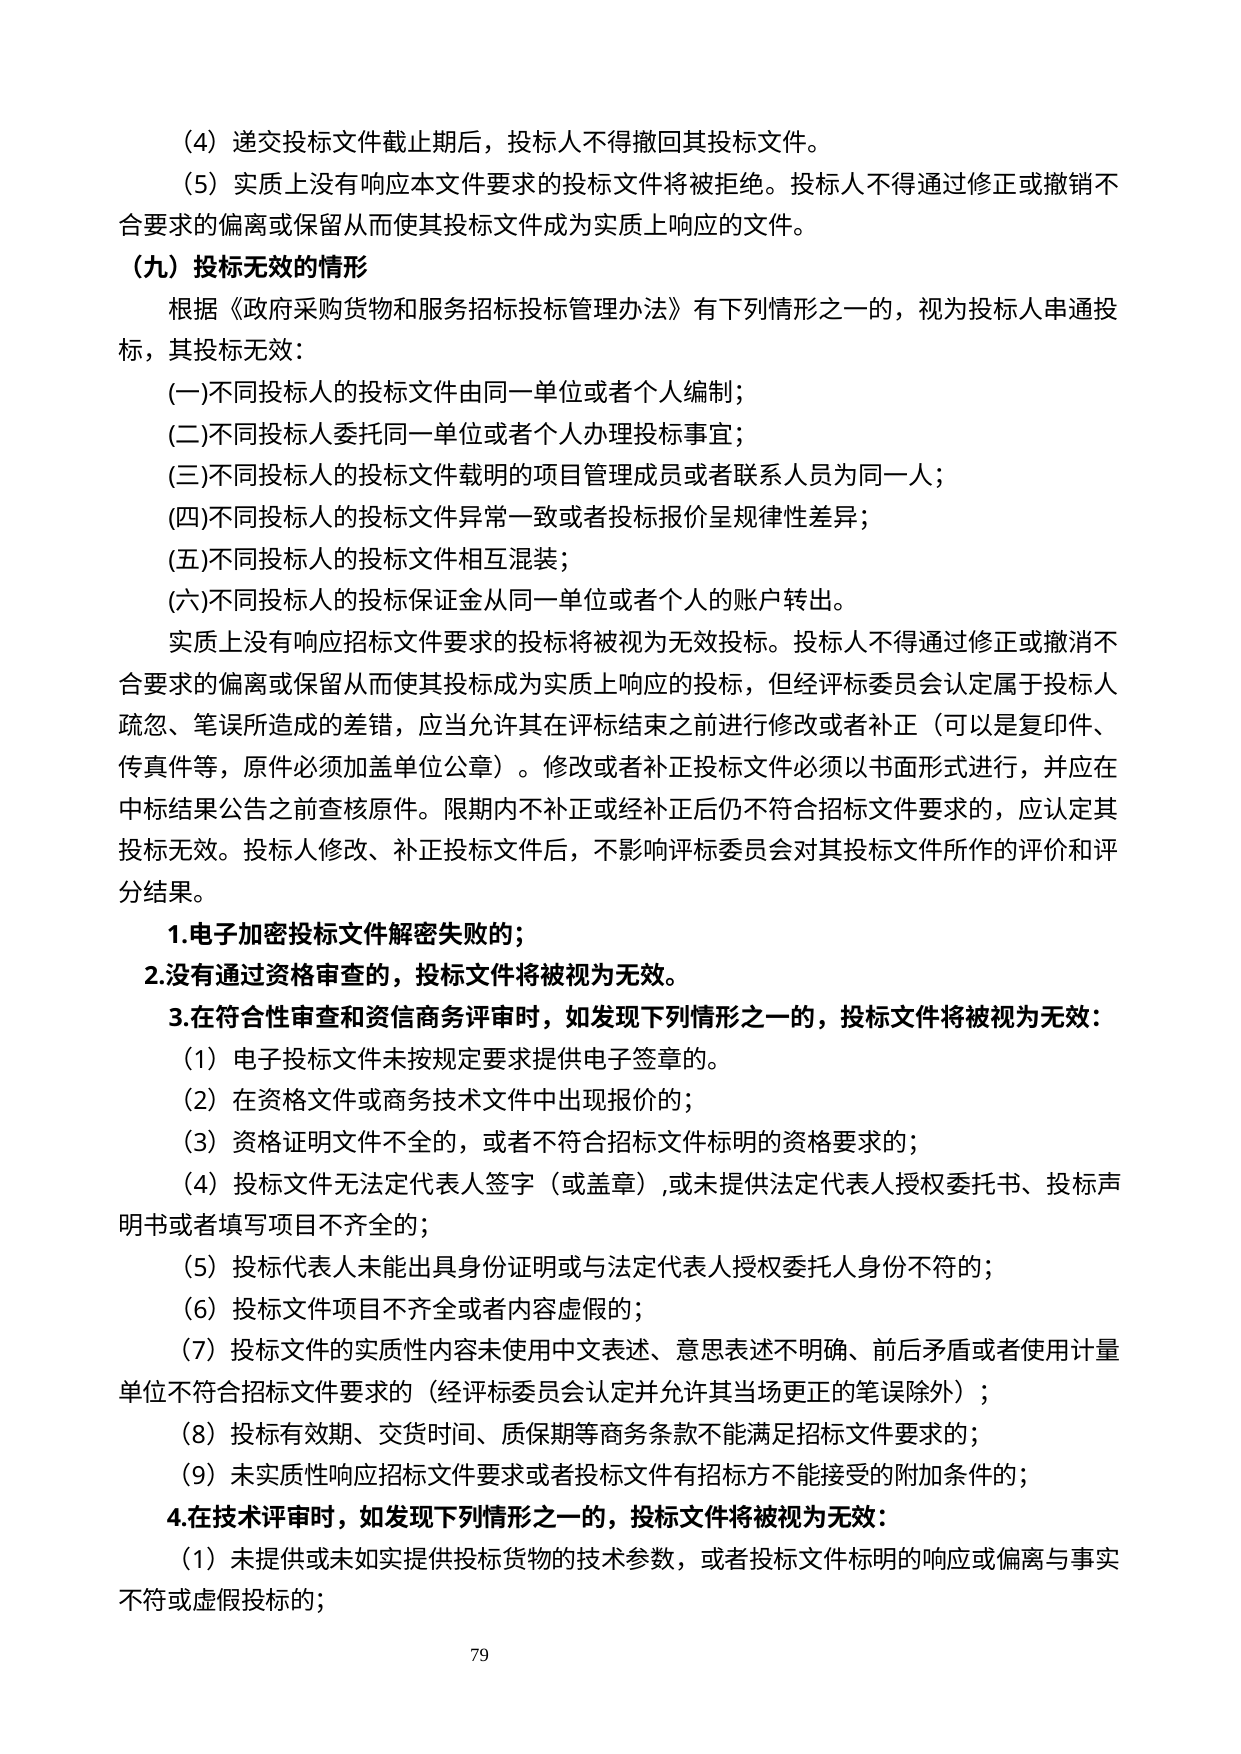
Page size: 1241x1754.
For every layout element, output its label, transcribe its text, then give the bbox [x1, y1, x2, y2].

text (三)不同投标人的投标文件载明的项目管理成员或者联系人员为同一人； [118, 451, 1122, 493]
text （8）投标有效期、交货时间、质保期等商务条款不能满足招标文件要求的； [118, 1410, 1122, 1451]
text （7）投标文件的实质性内容未使用中文表述、意思表述不明确、前后矛盾或者使用计量单位不符合招标文件要求的（经评标委员会认定并允许其当场更正的笔误除外）； [118, 1326, 1122, 1410]
text 4.在技术评审时，如发现下列情形之一的，投标文件将被视为无效： [118, 1493, 1122, 1535]
text (五)不同投标人的投标文件相互混装； [118, 535, 1122, 576]
text （2）在资格文件或商务技术文件中出现报价的； [118, 1076, 1122, 1118]
text 2.没有通过资格审查的，投标文件将被视为无效。 [118, 951, 1122, 993]
text 实质上没有响应招标文件要求的投标将被视为无效投标。投标人不得通过修正或撤消不合要求的偏离或保留从而使其投标成为实质上响应的投标，但经评标委员会认定属于投标人疏忽、笔误所造成的差错，应当允许其在评标结束之前进行修改或者补正（可以是复印件、传真件等，原件必须加盖单位公章）。修改或者补正投标文件必须以书面形式进行，并应在中标结果公告之前查核原件。限期内不补正或经补正后仍不符合招标文件要求的，应认定其投标无效。投标人修改、补正投标文件后，不影响评标委员会对其投标文件所作的评价和评分结果。 [118, 618, 1122, 910]
text （九）投标无效的情形 [118, 243, 1122, 285]
text （4）递交投标文件截止期后，投标人不得撤回其投标文件。 [118, 118, 1122, 160]
text （1）电子投标文件未按规定要求提供电子签章的。 [118, 1035, 1122, 1076]
text （3）资格证明文件不全的，或者不符合招标文件标明的资格要求的； [118, 1118, 1122, 1160]
text （5）投标代表人未能出具身份证明或与法定代表人授权委托人身份不符的； [118, 1243, 1122, 1285]
list 电子加密投标文件解密失败的； [118, 910, 1122, 951]
text 3.在符合性审查和资信商务评审时，如发现下列情形之一的，投标文件将被视为无效： [118, 993, 1122, 1035]
text （9）未实质性响应招标文件要求或者投标文件有招标方不能接受的附加条件的； [118, 1451, 1122, 1493]
text (四)不同投标人的投标文件异常一致或者投标报价呈规律性差异； [118, 493, 1122, 535]
text （1）未提供或未如实提供投标货物的技术参数，或者投标文件标明的响应或偏离与事实不符或虚假投标的； [118, 1535, 1122, 1618]
text (二)不同投标人委托同一单位或者个人办理投标事宜； [118, 410, 1122, 451]
text （4）投标文件无法定代表人签字（或盖章）,或未提供法定代表人授权委托书、投标声明书或者填写项目不齐全的； [118, 1160, 1122, 1243]
text （5）实质上没有响应本文件要求的投标文件将被拒绝。投标人不得通过修正或撤销不合要求的偏离或保留从而使其投标文件成为实质上响应的文件。 [118, 160, 1122, 243]
text 根据《政府采购货物和服务招标投标管理办法》有下列情形之一的，视为投标人串通投标，其投标无效： [118, 285, 1122, 368]
text (一)不同投标人的投标文件由同一单位或者个人编制； [118, 368, 1122, 410]
text (六)不同投标人的投标保证金从同一单位或者个人的账户转出。 [118, 576, 1122, 618]
text （6）投标文件项目不齐全或者内容虚假的； [118, 1285, 1122, 1326]
